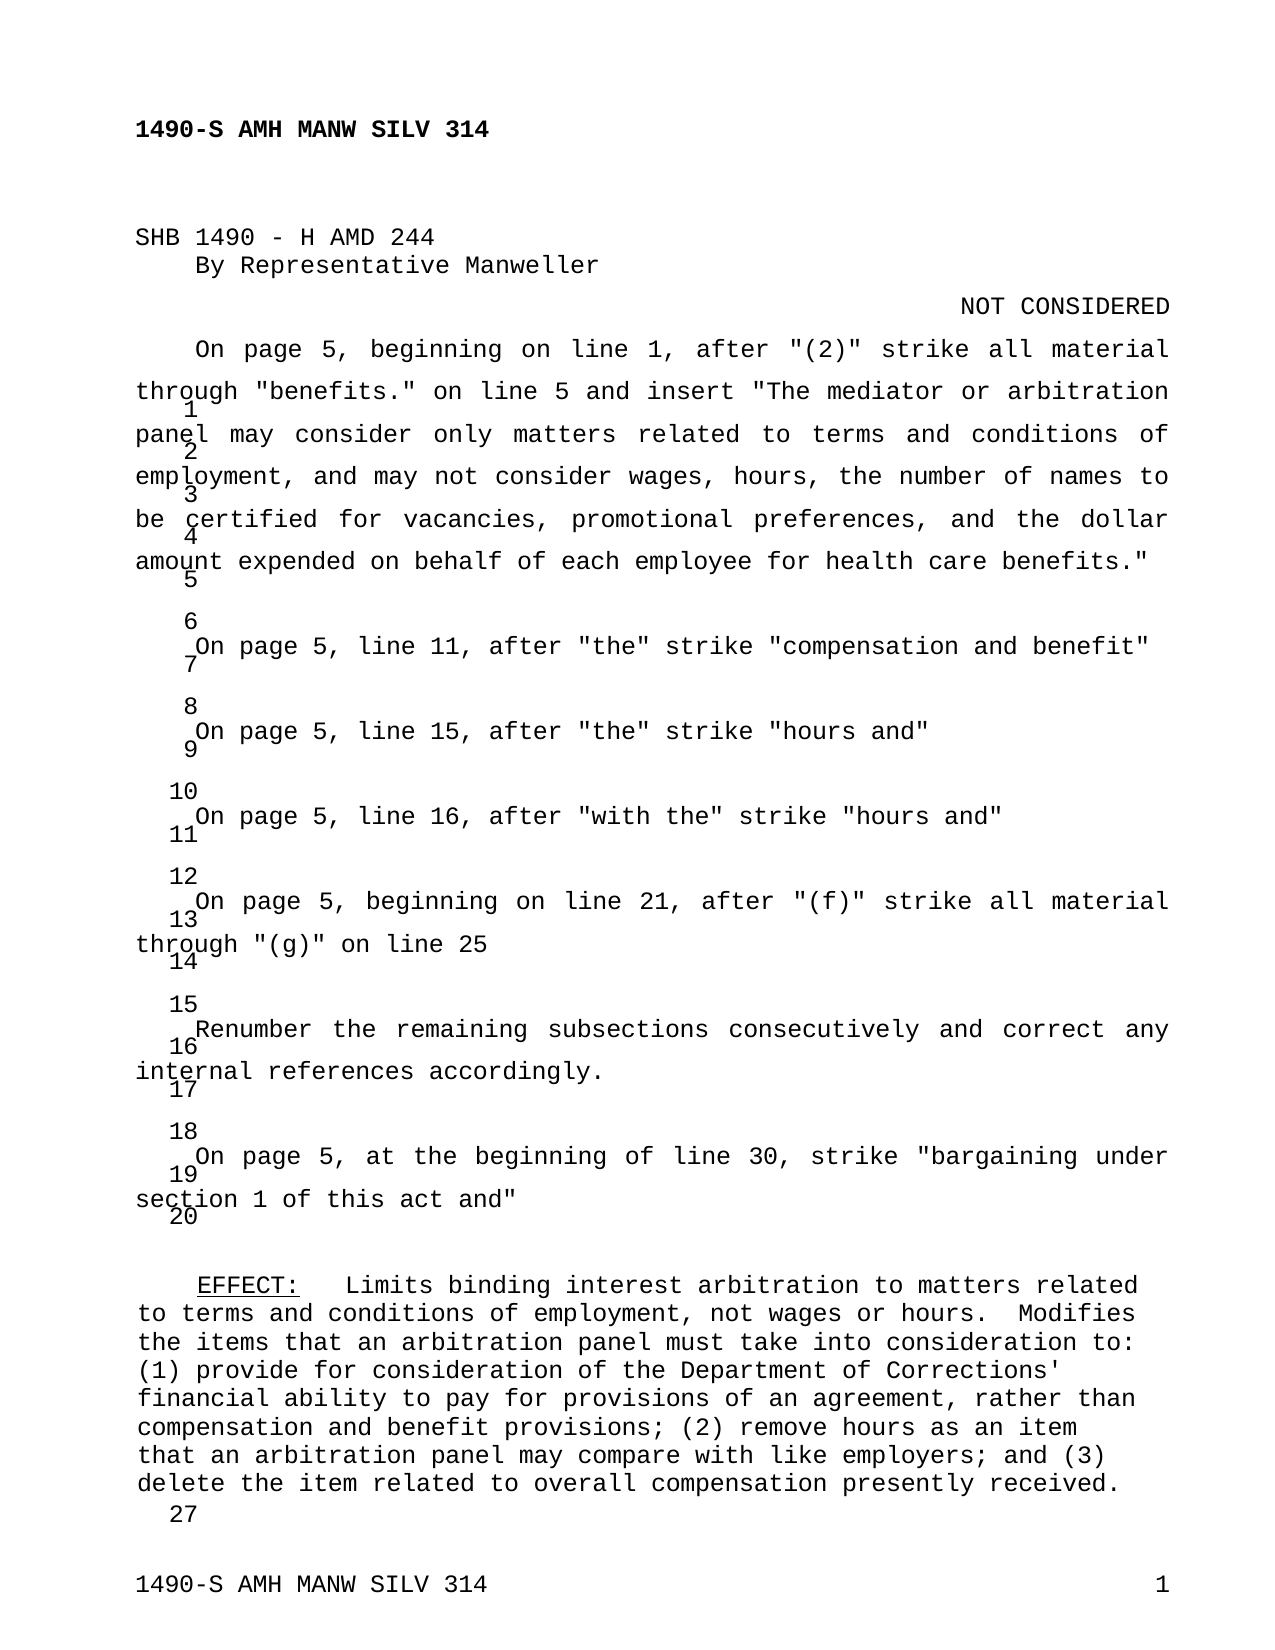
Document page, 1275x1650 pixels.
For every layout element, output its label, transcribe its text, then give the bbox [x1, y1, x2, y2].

text On page 5, line 16, after "with the" strike "hours and" [135, 791, 1170, 833]
text On page 5, line 11, after "the" strike "compensation and benefit" [135, 621, 1170, 663]
text On page 5, line 15, after "the" strike "hours and" [135, 706, 1170, 748]
text Renumber the remaining subsections consecutively and correct any internal references accordingly. [135, 1003, 1170, 1088]
text On page 5, beginning on line 1, after "(2)" strike all material through "benefits." on line 5 and insert "The mediator or arbitration panel may consider only matters related to terms and conditions of employment, and may not consider wages, hours, the number of names to be certified for vacancies, promotional preferences, and the dollar amount expended on behalf of each employee for health care benefits." [135, 323, 1170, 578]
text On page 5, beginning on line 21, after "(f)" strike all material through "(g)" on line 25 [135, 876, 1170, 961]
text - [135, 224, 1170, 252]
text On page 5, at the beginning of line 30, strike "bargaining under section 1 of this act and" [135, 1131, 1170, 1216]
